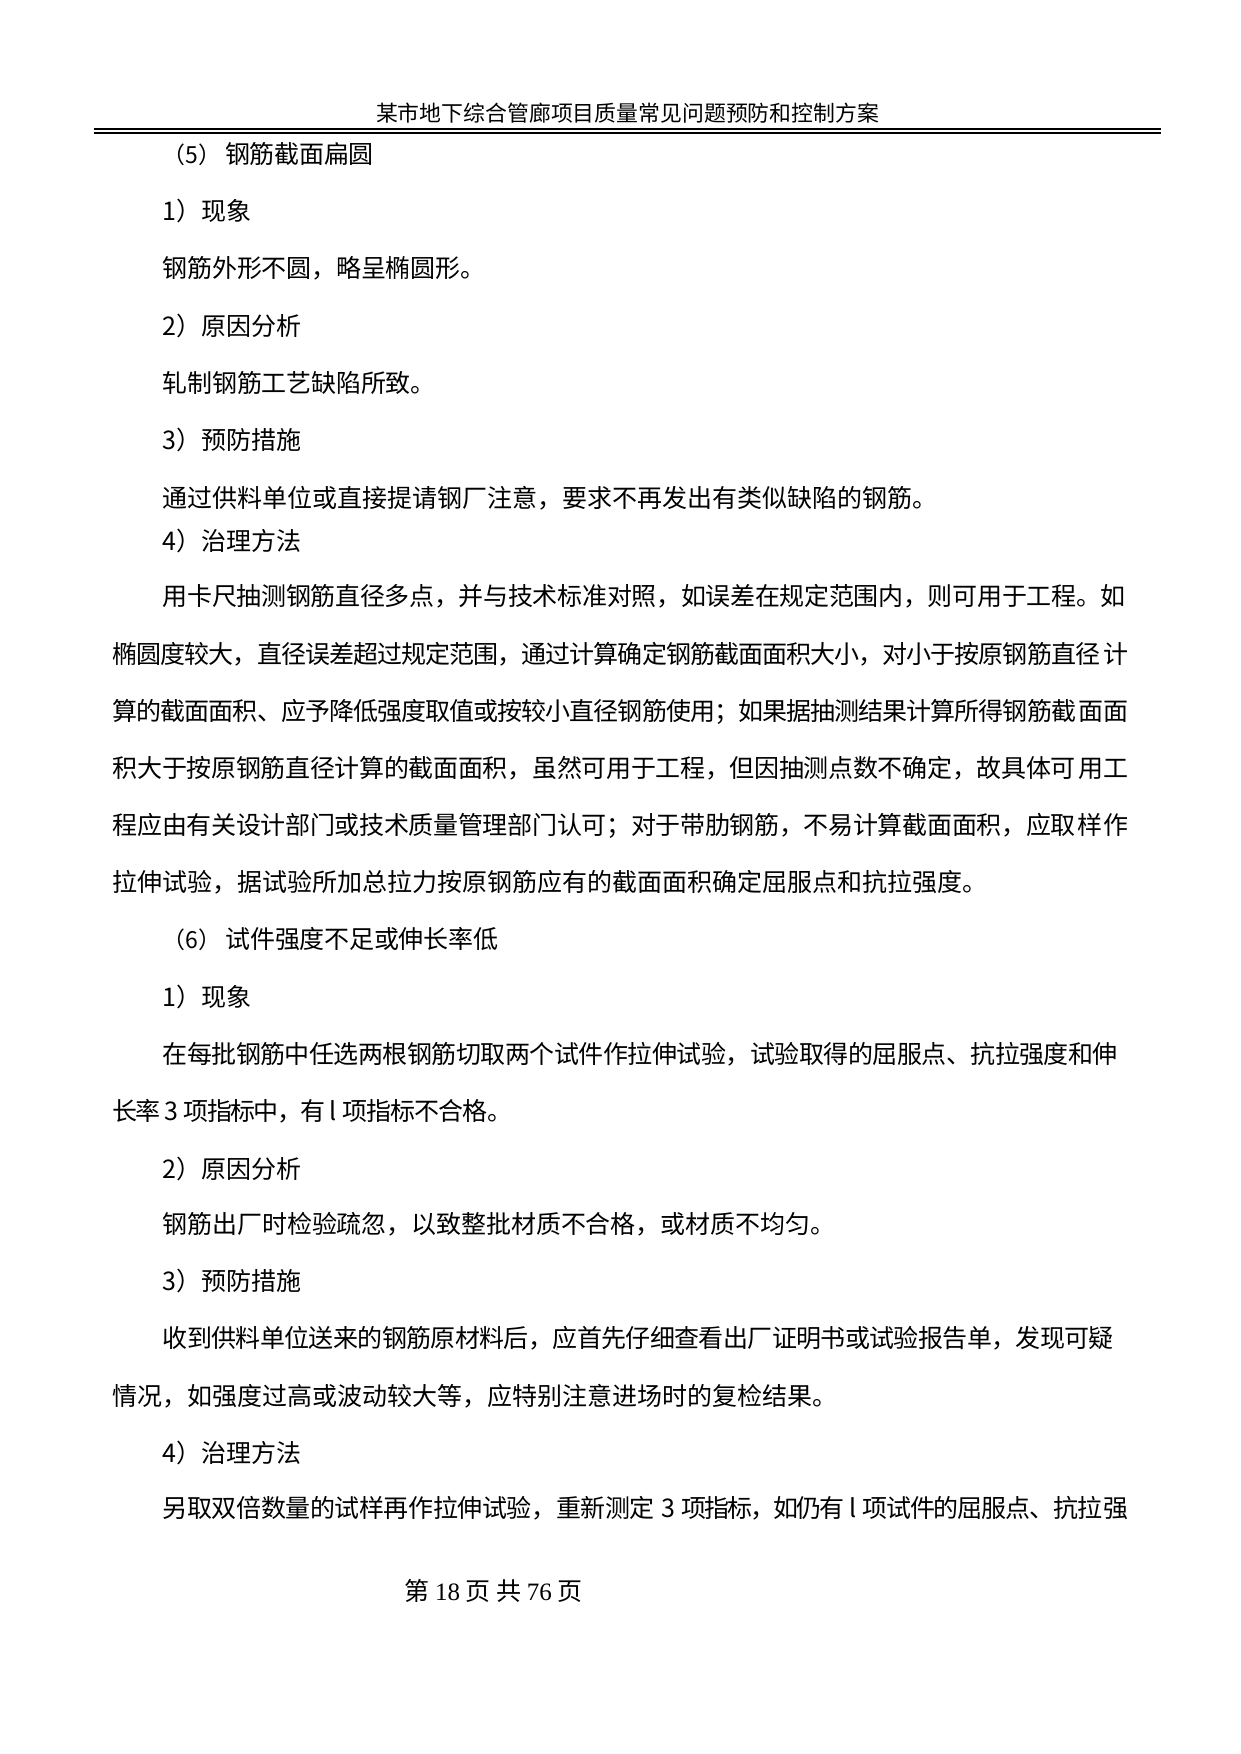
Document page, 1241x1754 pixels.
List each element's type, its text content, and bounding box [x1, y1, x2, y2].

text 钢筋出厂时检验疏忽，以致整批材质不合格，或材质不均匀。3）预防措施 [162, 1204, 838, 1298]
text 4）治理方法 [162, 1433, 1153, 1470]
text 2）原因分析 [162, 1149, 1153, 1186]
text 用卡尺抽测钢筋直径多点，并与技术标准对照，如误差在规定范围内，则可用于工程。如椭圆度较大，直径误差超过规定范围，通过计算确定钢筋截面面积大小，对小于按原钢筋直径计算的截面面积、应予降低强度取值或按较小直径钢筋使用；如果据抽测结果计算所得钢筋截面面积大于按原钢筋直径计算的截面面积，虽然可用于工程，但因抽测点数不确定，故具体可用工程应由有关设计部门或技术质量管理部门认可；对于带肋钢筋，不易计算截面面积，应取样作拉伸试验，据试验所加总拉力按原钢筋应有的截面面积确定屈服点和抗拉强度。 [112, 577, 1128, 899]
text 收到供料单位送来的钢筋原材料后，应首先仔细查看出厂证明书或试验报告单，发现可疑情况，如强度过高或波动较大等，应特别注意进场时的复检结果。 [112, 1319, 1128, 1412]
text 轧制钢筋工艺缺陷所致。3）预防措施 [162, 363, 438, 457]
text 钢筋外形不圆，略呈椭圆形。2）原因分析 [162, 249, 488, 342]
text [112, 1489, 1128, 1525]
list 试件强度不足或伸长率低1）现象 [162, 920, 500, 1013]
list 钢筋截面扁圆1）现象 [162, 134, 375, 227]
text 4）治理方法 [162, 522, 1153, 558]
text 在每批钢筋中任选两根钢筋切取两个试件作拉伸试验，试验取得的屈服点、抗拉强度和伸长率 3 项指标中，有 l 项指标不合格。 [112, 1034, 1128, 1128]
text 通过供料单位或直接提请钢厂注意，要求不再发出有类似缺陷的钢筋。 [162, 478, 1153, 515]
